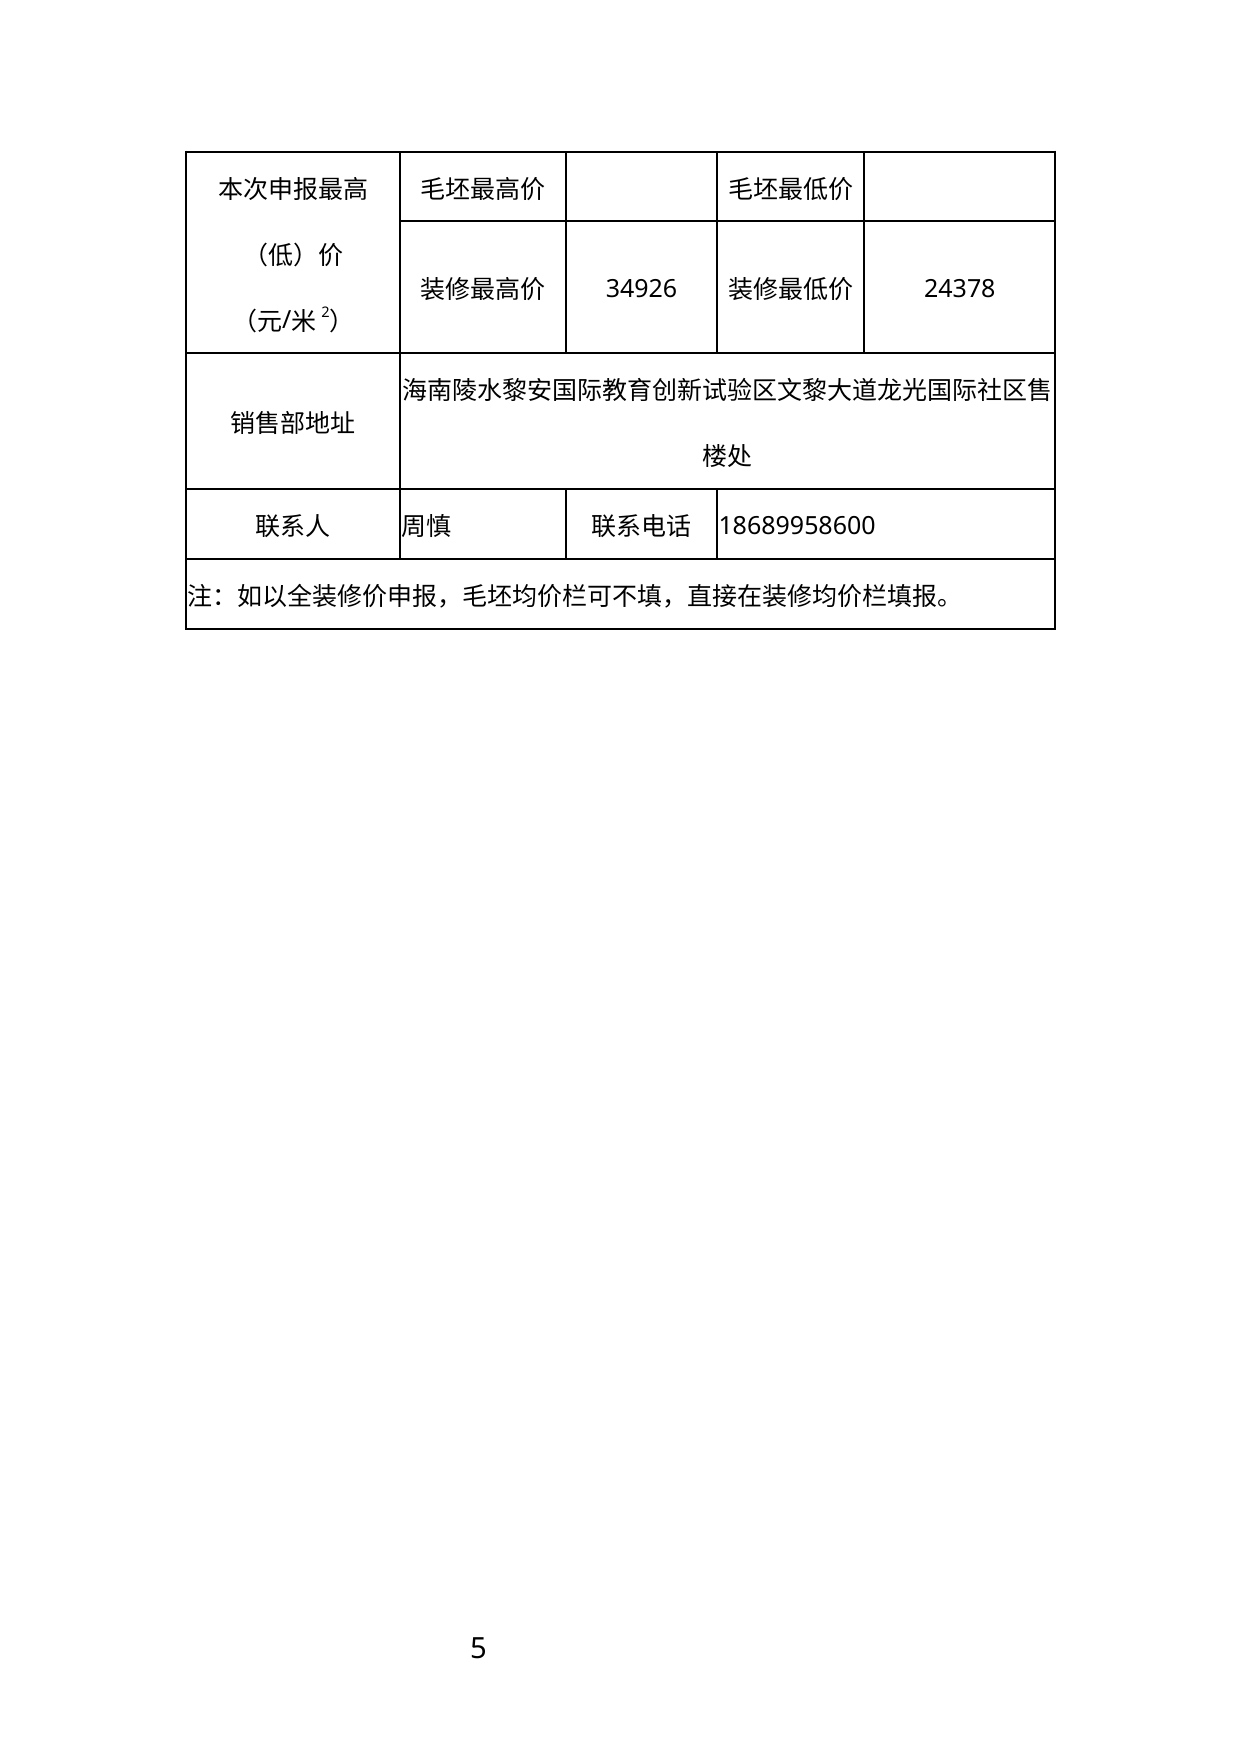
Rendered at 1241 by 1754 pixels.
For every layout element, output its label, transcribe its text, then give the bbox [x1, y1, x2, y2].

table_cell [865, 153, 1054, 220]
table_cell 装修最低价 [718, 222, 863, 352]
table_cell 本次申报最高（低）价 （元/米2） [187, 153, 399, 352]
table_cell 联系电话 [567, 490, 716, 558]
table_cell 24378 [865, 222, 1054, 352]
table_cell 联系人 [187, 490, 399, 558]
table_cell 34926 [567, 222, 716, 352]
table_cell 销售部地址 [187, 354, 399, 488]
table_cell [567, 153, 716, 220]
table_cell 毛坯最低价 [718, 153, 863, 220]
table_cell 18689958600 [718, 490, 1054, 558]
table_cell 海南陵水黎安国际教育创新试验区文黎大道龙光国际社区售楼处 [401, 354, 1054, 488]
table_cell 毛坯最高价 [401, 153, 565, 220]
table_cell 装修最高价 [401, 222, 565, 352]
table_cell 周慎 [401, 490, 565, 558]
table_cell 注：如以全装修价申报，毛坯均价栏可不填，直接在装修均价栏填报。 [187, 560, 1054, 627]
